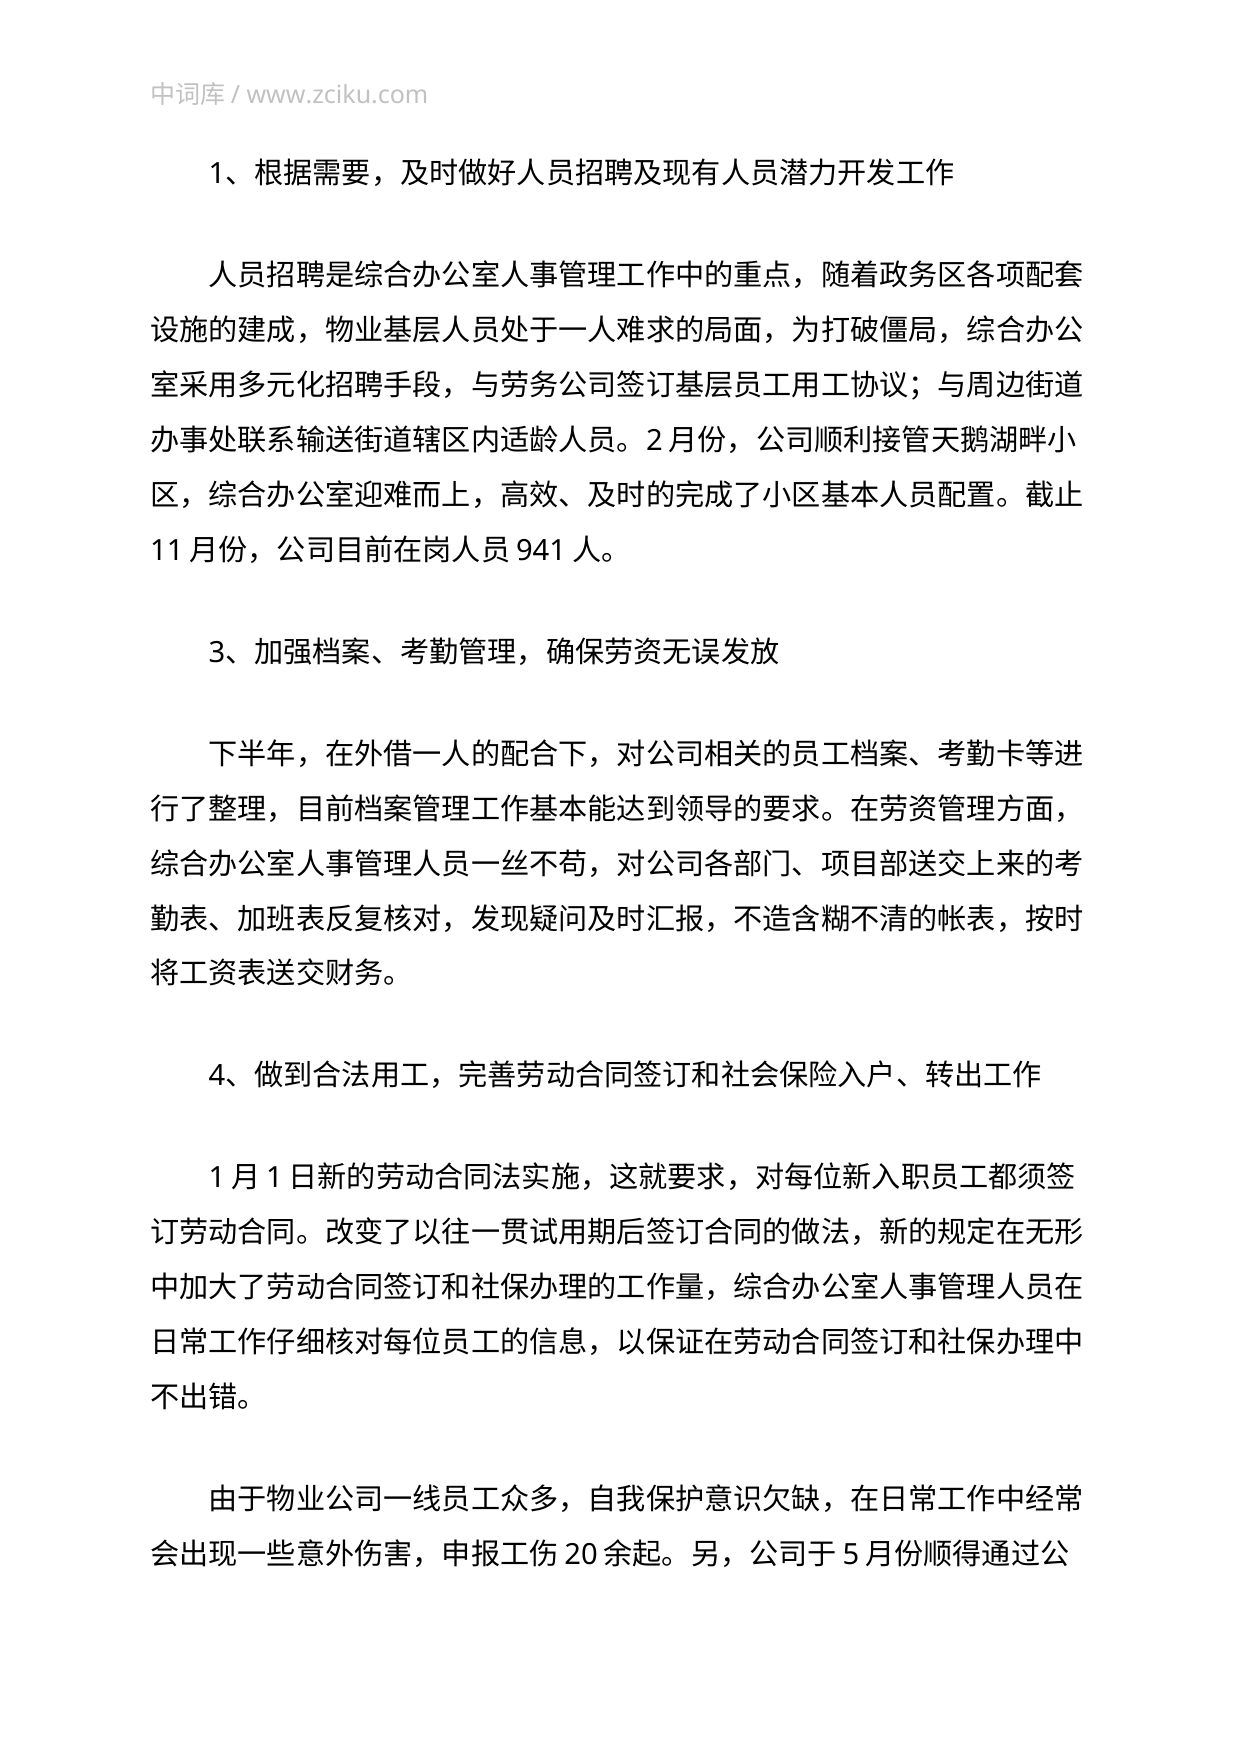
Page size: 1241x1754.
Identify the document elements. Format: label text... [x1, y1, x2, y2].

text 3、加强档案、考勤管理，确保劳资无误发放 [150, 628, 1090, 671]
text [150, 1475, 1090, 1573]
text 人员招聘是综合办公室人事管理工作中的重点，随着政务区各项配套设施的建成，物业基层人员处于一人难求的局面，为打破僵局，综合办公室采用多元化招聘手段，与劳务公司签订基层员工用工协议；与周边街道办事处联系输送街道辖区内适龄人员。2月份，公司顺利接管天鹅湖畔小区，综合办公室迎难而上，高效、及时的完成了小区基本人员配置。截止11月份，公司目前在岗人员941人。 [150, 252, 1090, 569]
text 1、根据需要，及时做好人员招聘及现有人员潜力开发工作 [150, 150, 1090, 192]
text 4、做到合法用工，完善劳动合同签订和社会保险入户、转出工作 [150, 1052, 1090, 1094]
text 下半年，在外借一人的配合下，对公司相关的员工档案、考勤卡等进行了整理，目前档案管理工作基本能达到领导的要求。在劳资管理方面，综合办公室人事管理人员一丝不苟，对公司各部门、项目部送交上来的考勤表、加班表反复核对，发现疑问及时汇报，不造含糊不清的帐表，按时将工资表送交财务。 [150, 731, 1090, 992]
text 1月1日新的劳动合同法实施，这就要求，对每位新入职员工都须签订劳动合同。改变了以往一贯试用期后签订合同的做法，新的规定在无形中加大了劳动合同签订和社保办理的工作量，综合办公室人事管理人员在日常工作仔细核对每位员工的信息，以保证在劳动合同签订和社保办理中不出错。 [150, 1154, 1090, 1416]
